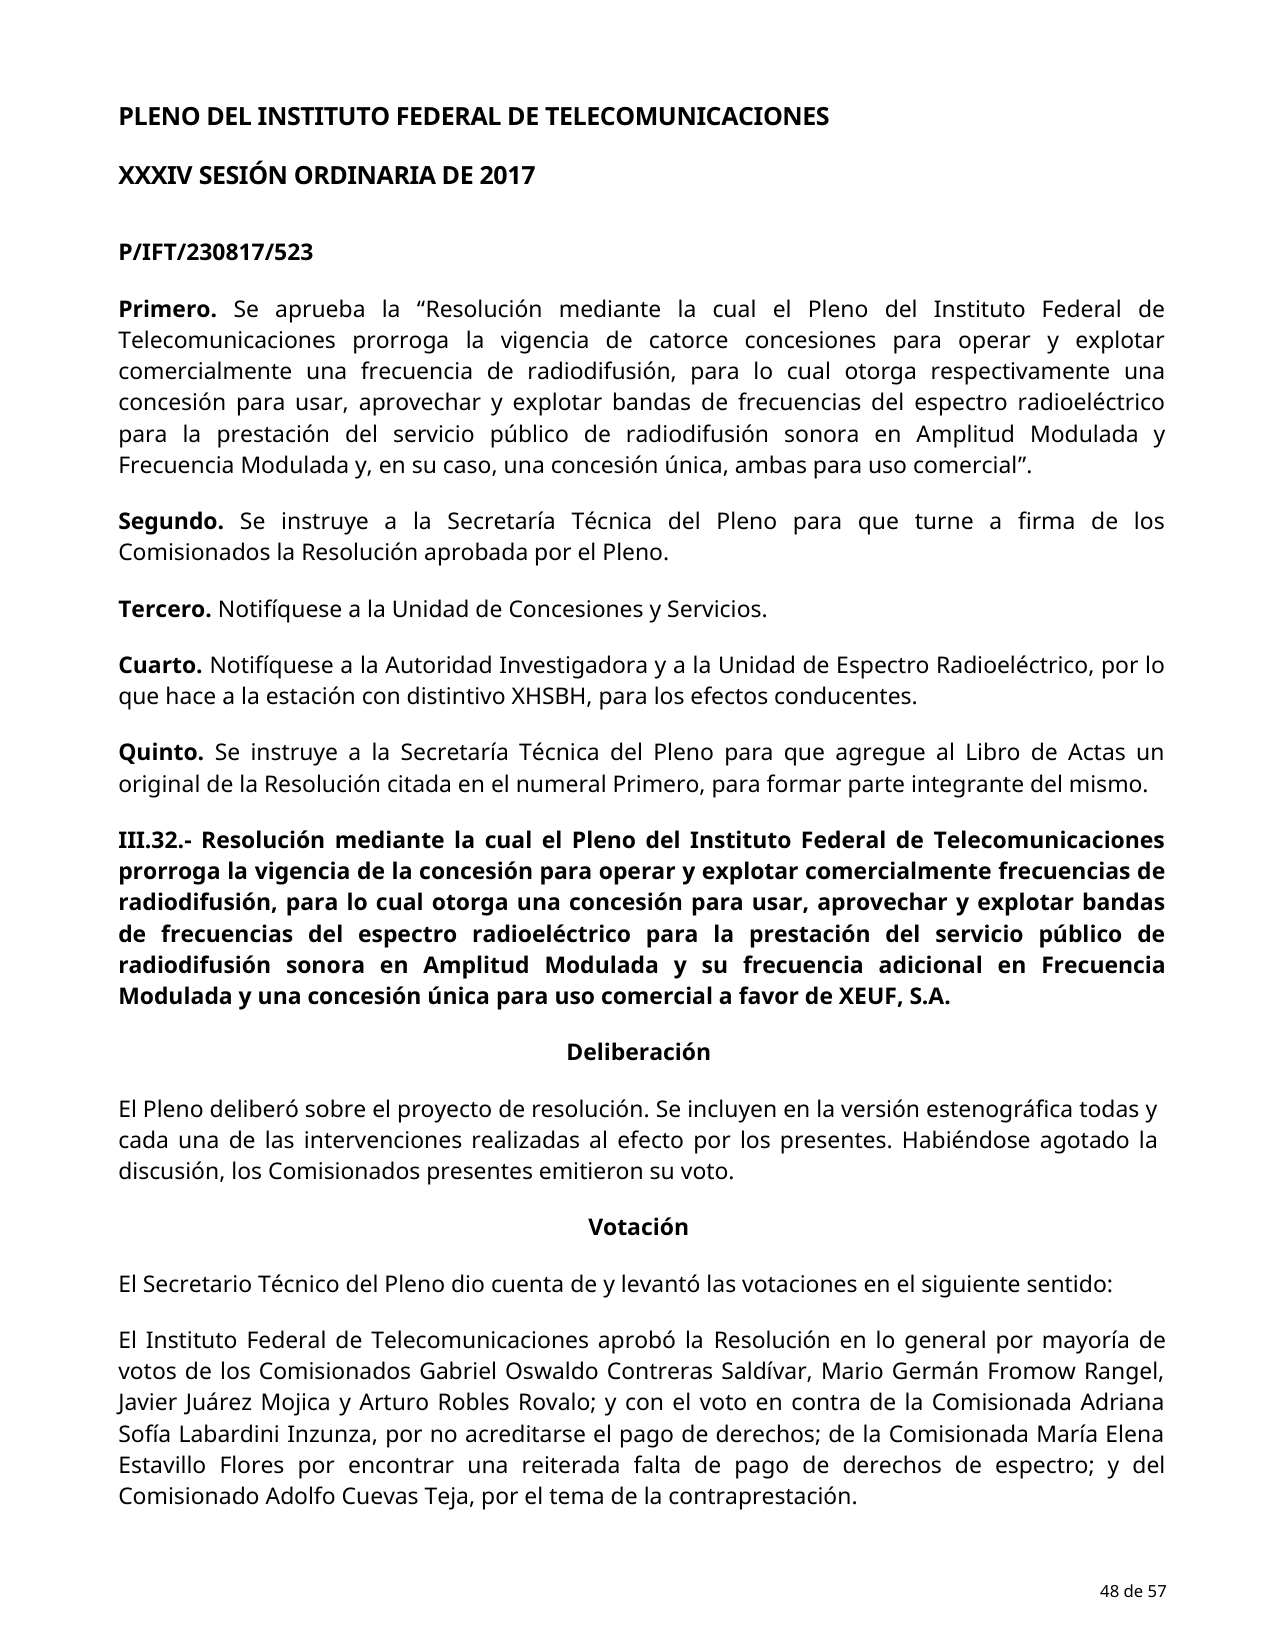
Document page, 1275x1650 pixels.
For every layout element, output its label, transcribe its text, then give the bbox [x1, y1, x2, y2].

text Cuarto. Notifíquese a la Autoridad Investigadora y a la Unidad de Espectro Radioeléctrico, por lo que hace a la estación con distintivo XHSBH, para los efectos conducentes. [118, 649, 1166, 711]
text Tercero. Notifíquese a la Unidad de Concesiones y Servicios. [118, 592, 1166, 624]
text III.32.- Resolución mediante la cual el Pleno del Instituto Federal de Telecomunicaciones prorroga la vigencia de la concesión para operar y explotar comercialmente frecuencias de radiodifusión, para lo cual otorga una concesión para usar, aprovechar y explotar bandas de frecuencias del espectro radioeléctrico para la prestación del servicio público de radiodifusión sonora en Amplitud Modulada y su frecuencia adicional en Frecuencia Modulada y una concesión única para uso comercial a favor de XEUF, S.A. [118, 824, 1166, 1011]
text Quinto. Se instruye a la Secretaría Técnica del Pleno para que agregue al Libro de Actas un original de la Resolución citada en el numeral Primero, para formar parte integrante del mismo. [118, 736, 1166, 799]
text P/IFT/230817/523 [118, 236, 1166, 267]
text Primero. Se aprueba la “Resolución mediante la cual el Pleno del Instituto Federal de Telecomunicaciones prorroga la vigencia de catorce concesiones para operar y explotar comercialmente una frecuencia de radiodifusión, para lo cual otorga respectivamente una concesión para usar, aprovechar y explotar bandas de frecuencias del espectro radioeléctrico para la prestación del servicio público de radiodifusión sonora en Amplitud Modulada y Frecuencia Modulada y, en su caso, una concesión única, ambas para uso comercial”. [118, 292, 1166, 480]
text El Instituto Federal de Telecomunicaciones aprobó la Resolución en lo general por mayoría de votos de los Comisionados Gabriel Oswaldo Contreras Saldívar, Mario Germán Fromow Rangel, Javier Juárez Mojica y Arturo Robles Rovalo; y con el voto en contra de la Comisionada Adriana Sofía Labardini Inzunza, por no acreditarse el pago de derechos; de la Comisionada María Elena Estavillo Flores por encontrar una reiterada falta de pago de derechos de espectro; y del Comisionado Adolfo Cuevas Teja, por el tema de la contraprestación. [118, 1324, 1166, 1511]
text Votación [118, 1211, 1159, 1242]
text El Secretario Técnico del Pleno dio cuenta de y levantó las votaciones en el siguiente sentido: [118, 1267, 1159, 1299]
text Deliberación [118, 1036, 1159, 1067]
text El Pleno deliberó sobre el proyecto de resolución. Se incluyen en la versión estenográfica todas y cada una de las intervenciones realizadas al efecto por los presentes. Habiéndose agotado la discusión, los Comisionados presentes emitieron su voto. [118, 1092, 1159, 1186]
text Segundo. Se instruye a la Secretaría Técnica del Pleno para que turne a firma de los Comisionados la Resolución aprobada por el Pleno. [118, 505, 1166, 567]
